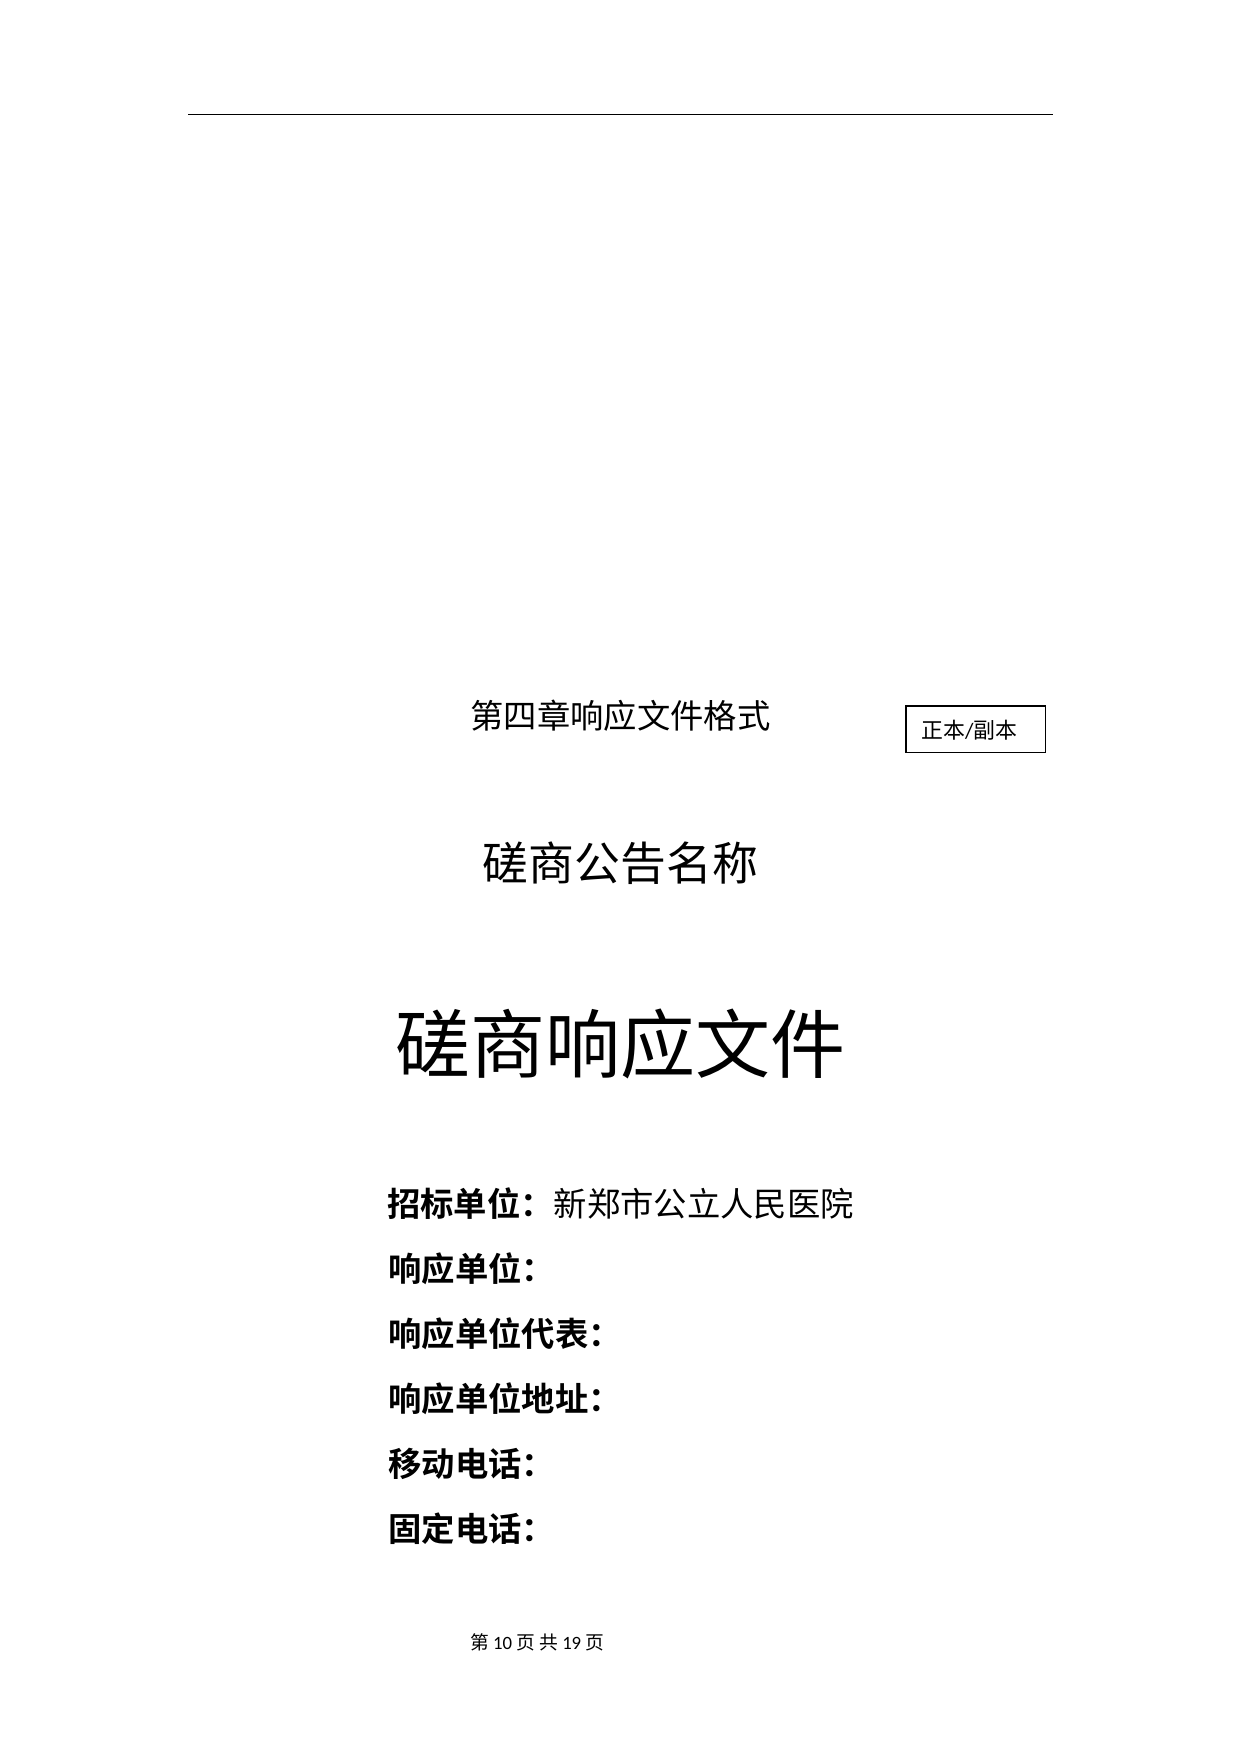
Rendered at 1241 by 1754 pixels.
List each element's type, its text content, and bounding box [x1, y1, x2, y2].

text 磋商响应文件 [187, 974, 1053, 1104]
text 招标单位：新郑市公立人民医院 [187, 1169, 1053, 1234]
text 响应单位： [187, 1234, 1053, 1299]
text 响应单位地址： [187, 1364, 1053, 1429]
text 响应单位代表： [187, 1299, 1053, 1364]
text 固定电话： [187, 1494, 1053, 1559]
text 第四章响应文件格式 [187, 682, 1053, 747]
text 移动电话： [187, 1429, 1053, 1494]
text 磋商公告名称 [187, 812, 1053, 909]
